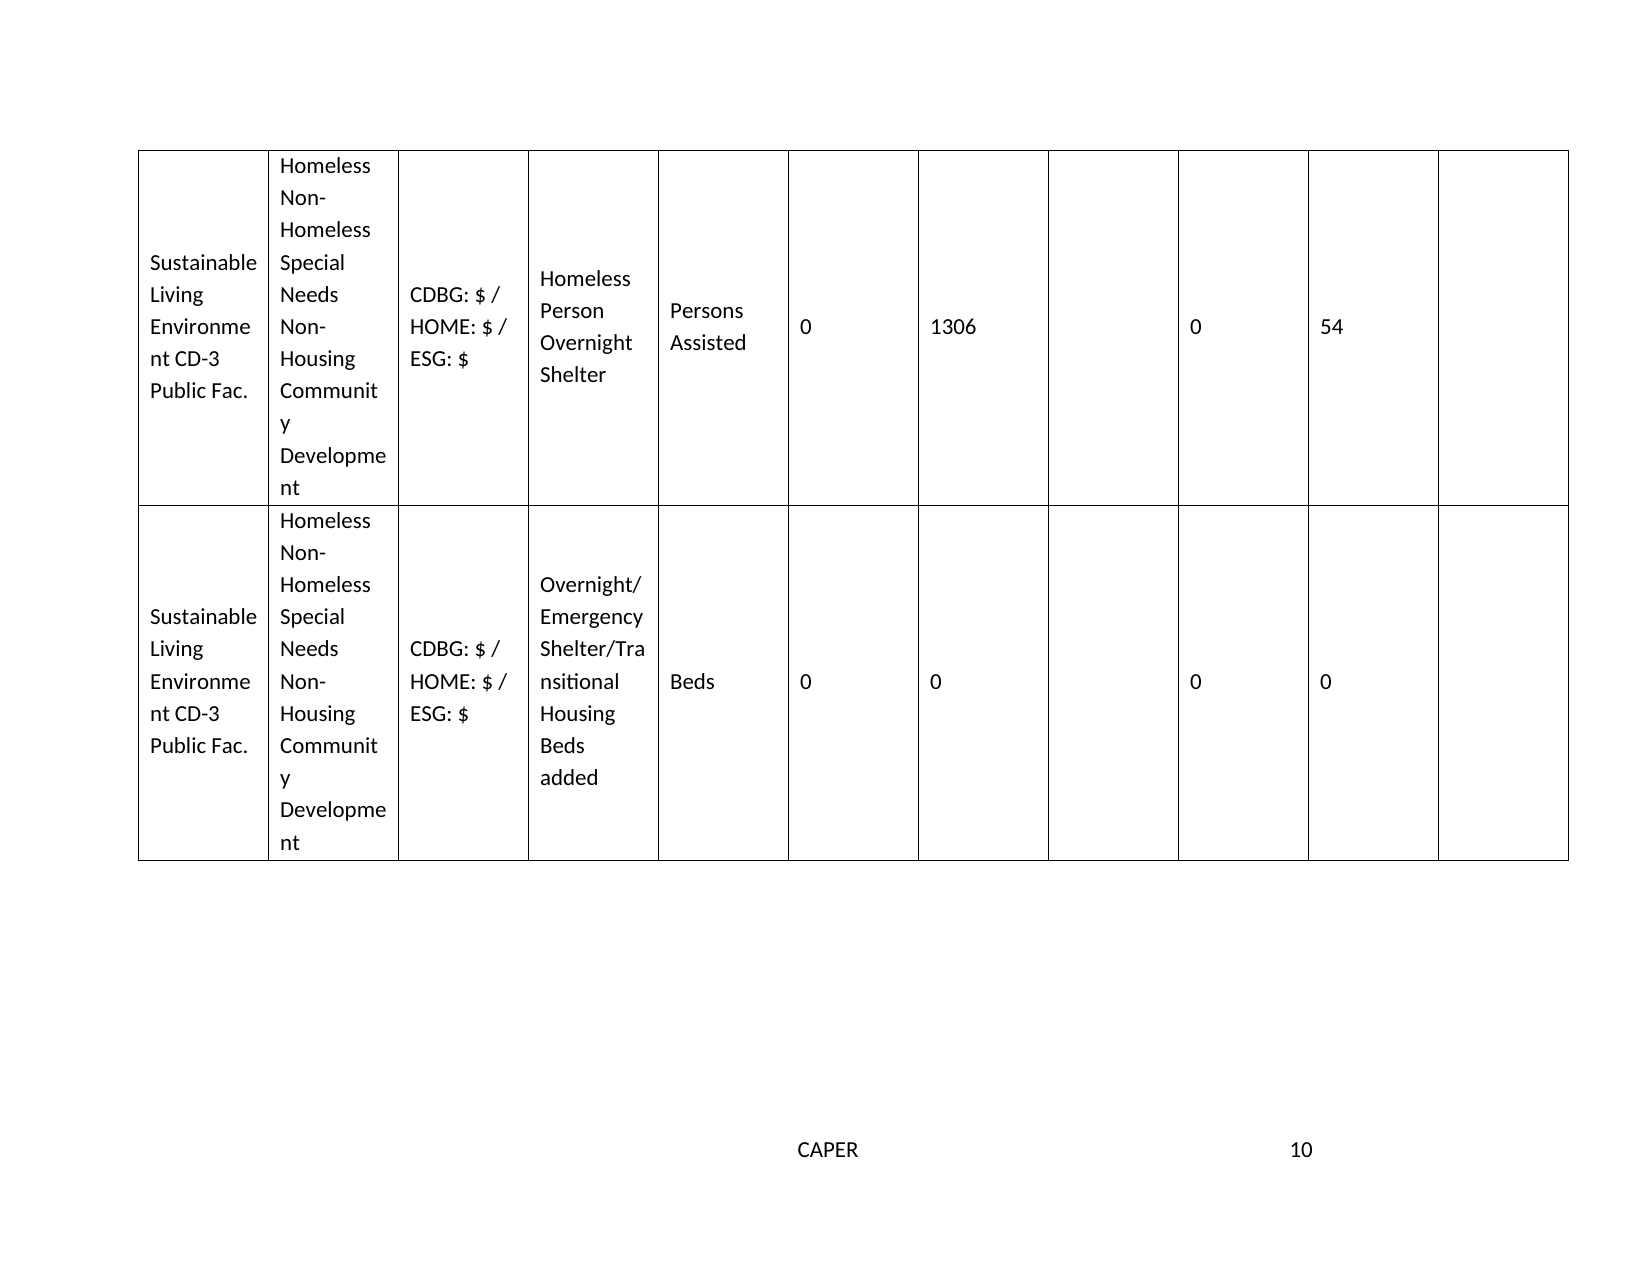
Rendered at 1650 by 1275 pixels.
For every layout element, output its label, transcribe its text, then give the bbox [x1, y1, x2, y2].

table_cell Homeless Person Overnight Shelter [529, 151, 658, 505]
table_cell Homeless Non-Homeless Special Needs Non-Housing Community Development [269, 506, 398, 859]
table_cell [1439, 151, 1568, 505]
table_cell 54 [1309, 151, 1438, 505]
table_cell Homeless Non-Homeless Special Needs Non-Housing Community Development [269, 151, 398, 505]
table_cell 0 [1179, 506, 1308, 859]
table_cell Beds [659, 506, 788, 859]
table_cell CDBG: $ / HOME: $ / ESG: $ [399, 506, 528, 859]
table_cell 0 [1309, 506, 1438, 859]
table_cell Persons Assisted [659, 151, 788, 505]
table_cell [1049, 506, 1178, 859]
table_cell 0 [789, 506, 918, 859]
table_cell Overnight/Emergency Shelter/Transitional Housing Beds added [529, 506, 658, 859]
table_cell Sustainable Living Environment CD-3 Public Fac. [139, 151, 268, 505]
table_cell [1049, 151, 1178, 505]
table_cell 0 [789, 151, 918, 505]
table_cell 0 [919, 506, 1048, 859]
table_cell 1306 [919, 151, 1048, 505]
table_cell [1439, 506, 1568, 859]
table_cell 0 [1179, 151, 1308, 505]
table_cell Sustainable Living Environment CD-3 Public Fac. [139, 506, 268, 859]
table_cell CDBG: $ / HOME: $ / ESG: $ [399, 151, 528, 505]
